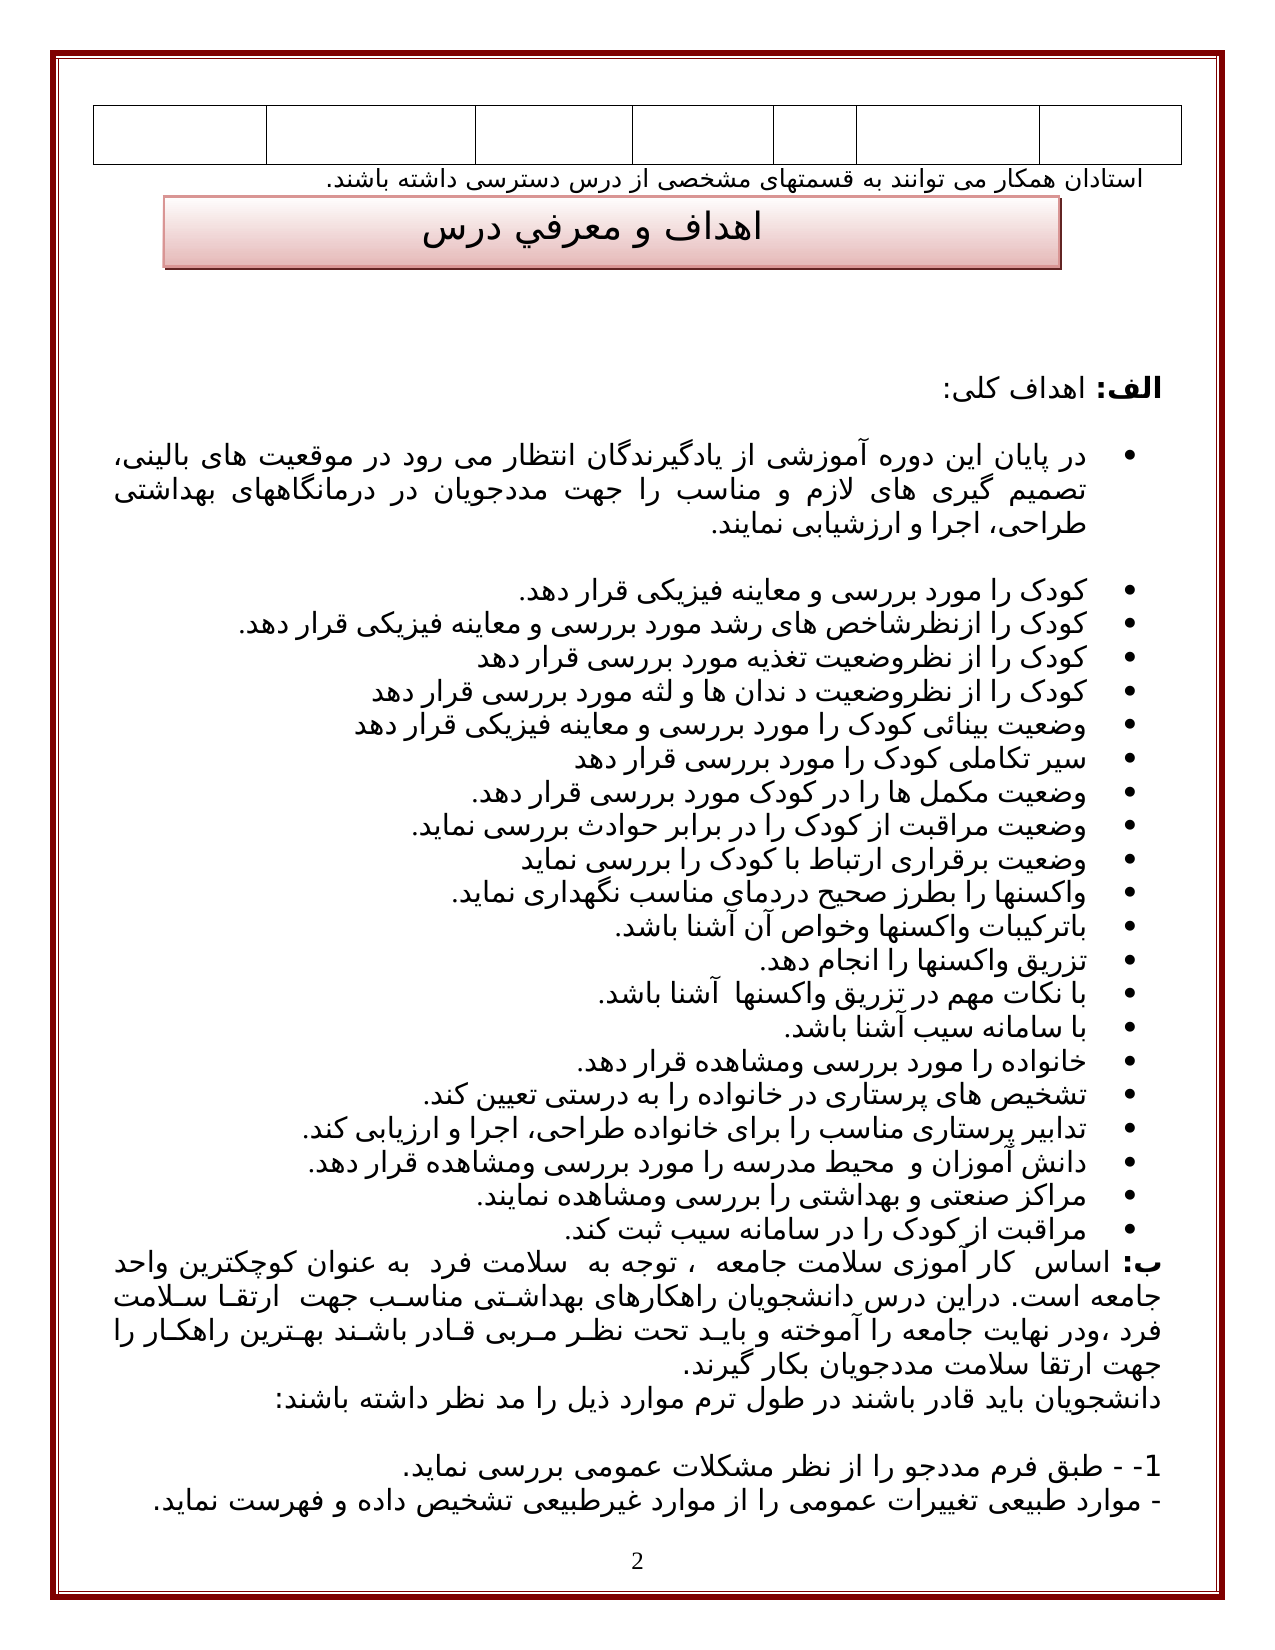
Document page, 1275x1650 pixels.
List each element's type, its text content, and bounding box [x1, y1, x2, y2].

text الف: اهداف کلی: [112, 371, 1162, 405]
text دانشجویان باید قادر باشند در طول ترم موارد ذیل را مد نظر داشته باشند: [112, 1382, 1162, 1416]
list تدابیر پرستاری مناسب را برای خانواده طراحی، اجرا و ارزیابی کند. [112, 1111, 1125, 1145]
text استادان همکار می توانند به قسمتهای مشخصی از درس دسترسی داشته باشند. [112, 165, 1144, 194]
list دانش آموزان و محیط مدرسه را مورد بررسی ومشاهده قرار دهد. [112, 1145, 1125, 1178]
list مراقبت از کودک را در سامانه سیب ثبت کند. [112, 1212, 1125, 1246]
table_cell [857, 106, 1039, 163]
list کودک را ازنظرشاخص های رشد مورد بررسی و معاینه فیزیکی قرار دهد. [112, 606, 1125, 640]
list سیر تکاملی کودک را مورد بررسی قرار دهد [112, 741, 1125, 775]
list وضعیت مکمل ها را در کودک مورد بررسی قرار دهد. [112, 775, 1125, 808]
table_cell [267, 106, 475, 163]
table_cell [1040, 106, 1181, 163]
list کودک را از نظروضعیت د ندان ها و لثه مورد بررسی قرار دهد [112, 674, 1125, 707]
list وضعیت بینائی کودک را مورد بررسی و معاینه فیزیکی قرار دهد [112, 707, 1125, 741]
table_cell [476, 106, 632, 163]
list تزریق واکسنها را انجام دهد. [112, 943, 1125, 977]
list وضعیت برقراری ارتباط با کودک را بررسی نماید [112, 842, 1125, 876]
list خانواده را مورد بررسی ومشاهده قرار دهد. [112, 1044, 1125, 1077]
table_cell [774, 106, 856, 163]
table_cell [633, 106, 773, 163]
text - موارد طبیعی تغییرات عمومی را از موارد غیرطبیعی تشخیص داده و فهرست نماید. [112, 1483, 1162, 1517]
list در پایان این دوره آموزشی از یادگیرندگان انتظار می رود در موقعیت های بالینی، تصمیم گیری های لازم و مناسب را جهت مددجویان در درمانگاههای بهداشتی طراحی، اجرا و ارزشیابی نمایند. [112, 438, 1125, 539]
table_cell [94, 106, 266, 163]
list واکسنها را بطرز صحیح دردمای مناسب نگهداری نماید. [112, 876, 1125, 909]
text ب: اساس کار آموزی سلامت جامعه ، توجه به سلامت فرد به عنوان کوچکترین واحد جامعه است. دراین درس دانشجویان راهکارهای بهداشتی مناسب جهت ارتقا سلامت فرد ،ودر نهایت جامعه را آموخته و باید تحت نظر مربی قادر باشند بهترین راهکار را جهت ارتقا سلامت مددجویان بکار گیرند. [112, 1246, 1162, 1382]
list وضعیت مراقبت از کودک را در برابر حوادث بررسی نماید. [112, 808, 1125, 842]
list کودک را مورد بررسی و معاینه فیزیکی قرار دهد. [112, 573, 1125, 606]
list با سامانه سیب آشنا باشد. [112, 1010, 1125, 1044]
list باترکیبات واکسنها وخواص آن آشنا باشد. [112, 909, 1125, 943]
list کودک را از نظروضعیت تغذیه مورد بررسی قرار دهد [112, 640, 1125, 674]
list مراکز صنعتی و بهداشتی را بررسی ومشاهده نمایند. [112, 1178, 1125, 1212]
text 1- - طبق فرم مددجو را از نظر مشکلات عمومی بررسی نماید. [112, 1449, 1162, 1483]
list تشخیص های پرستاری در خانواده را به درستی تعیین کند. [112, 1077, 1125, 1111]
list با نکات مهم در تزریق واکسنها آشنا باشد. [112, 977, 1125, 1010]
